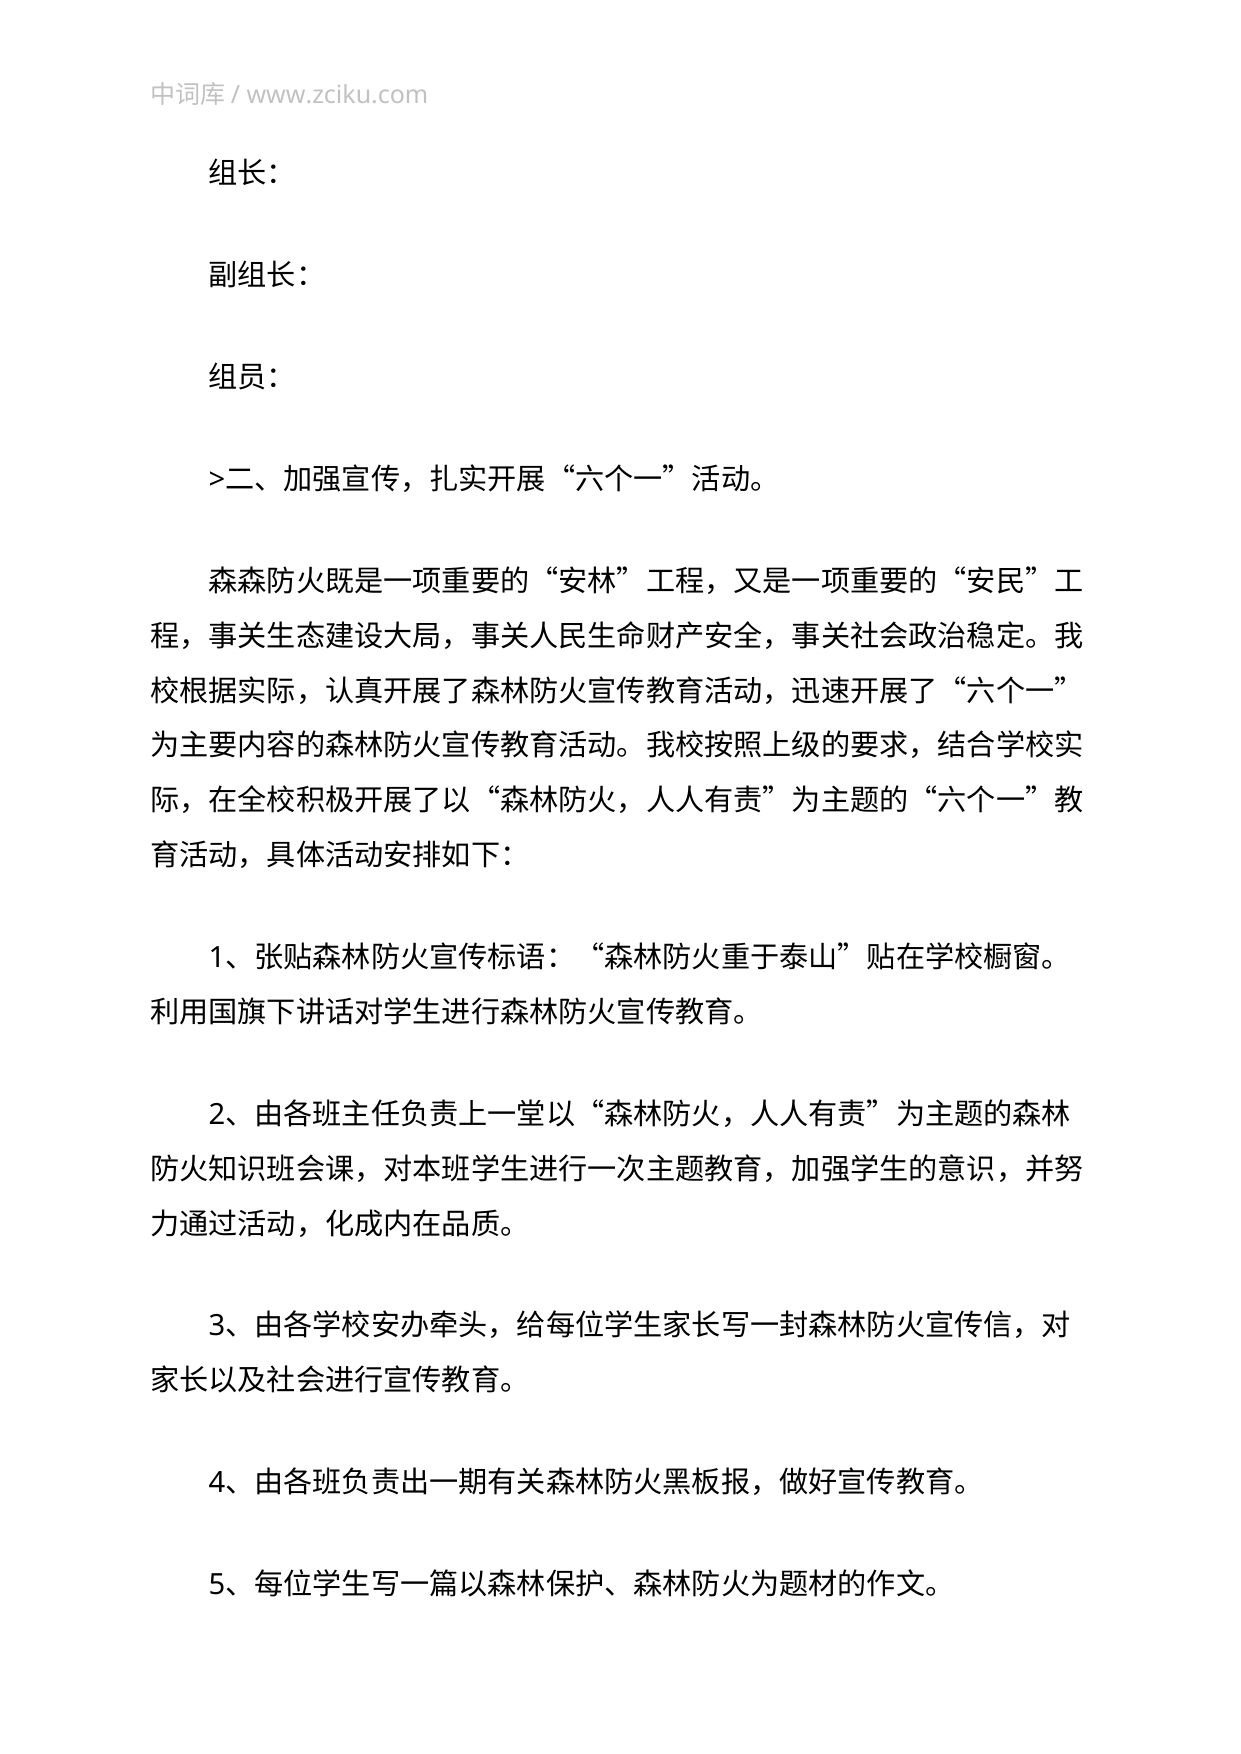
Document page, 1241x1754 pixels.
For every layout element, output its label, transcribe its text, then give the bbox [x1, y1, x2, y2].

text 组员： [150, 353, 1090, 396]
text 组长： [150, 150, 1090, 192]
text 副组长： [150, 252, 1090, 294]
text 2、由各班主任负责上一堂以“森林防火，人人有责”为主题的森林防火知识班会课，对本班学生进行一次主题教育，加强学生的意识，并努力通过活动，化成内在品质。 [150, 1090, 1090, 1242]
text 1、张贴森林防火宣传标语：“森林防火重于泰山”贴在学校橱窗。利用国旗下讲话对学生进行森林防火宣传教育。 [150, 933, 1090, 1031]
text 森森防火既是一项重要的“安林”工程，又是一项重要的“安民”工程，事关生态建设大局，事关人民生命财产安全，事关社会政治稳定。我校根据实际，认真开展了森林防火宣传教育活动，迅速开展了“六个一”为主要内容的森林防火宣传教育活动。我校按照上级的要求，结合学校实际，在全校积极开展了以“森林防火，人人有责”为主题的“六个一”教育活动，具体活动安排如下： [150, 557, 1090, 874]
text 4、由各班负责出一期有关森林防火黑板报，做好宣传教育。 [150, 1459, 1090, 1501]
text 5、每位学生写一篇以森林保护、森林防火为题材的作文。 [150, 1561, 1090, 1603]
text 3、由各学校安办牵头，给每位学生家长写一封森林防火宣传信，对家长以及社会进行宣传教育。 [150, 1302, 1090, 1399]
text >二、加强宣传，扎实开展“六个一”活动。 [150, 455, 1090, 498]
